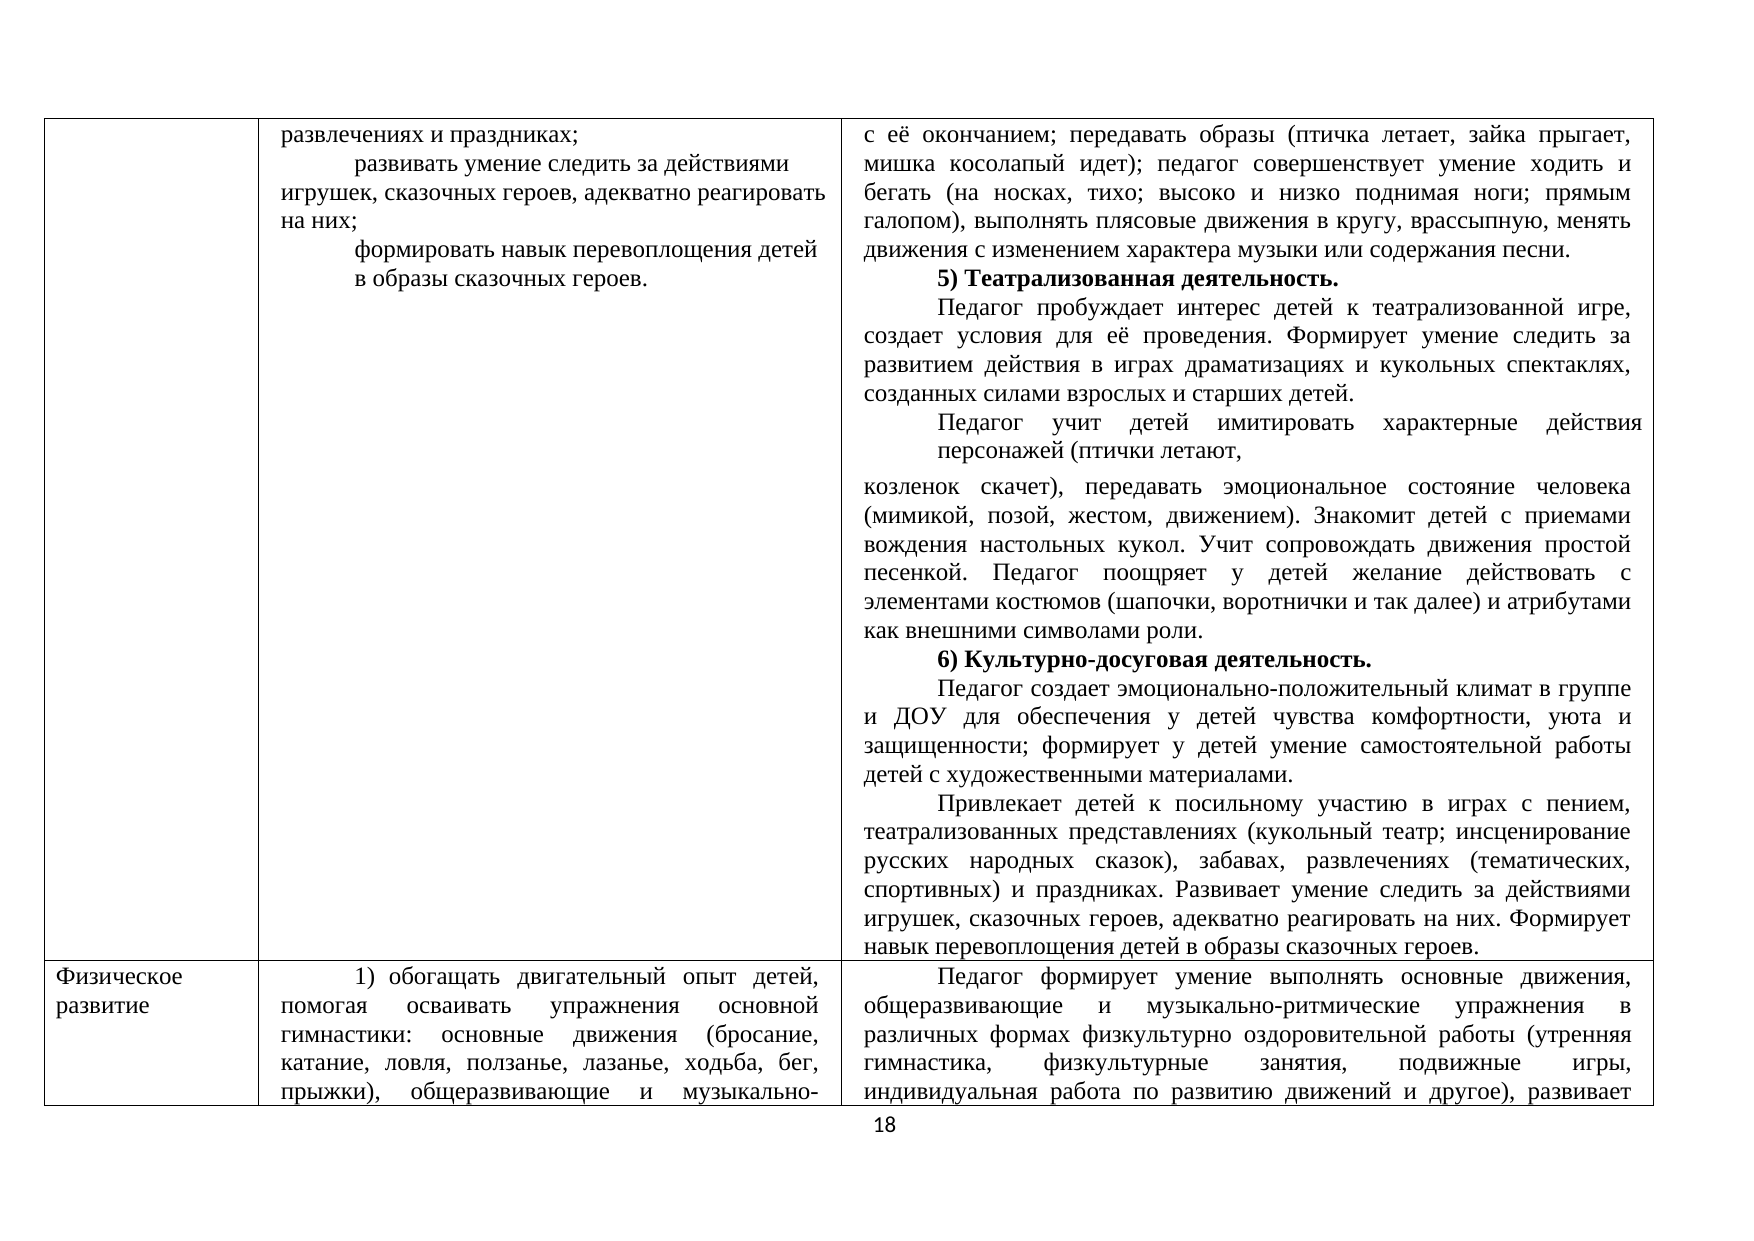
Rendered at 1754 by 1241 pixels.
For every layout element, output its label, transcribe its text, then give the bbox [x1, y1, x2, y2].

table_cell Физическое развитие [45, 961, 258, 1105]
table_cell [842, 961, 1653, 1105]
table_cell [45, 119, 258, 960]
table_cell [259, 119, 841, 960]
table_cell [842, 119, 1653, 960]
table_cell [259, 961, 841, 1105]
